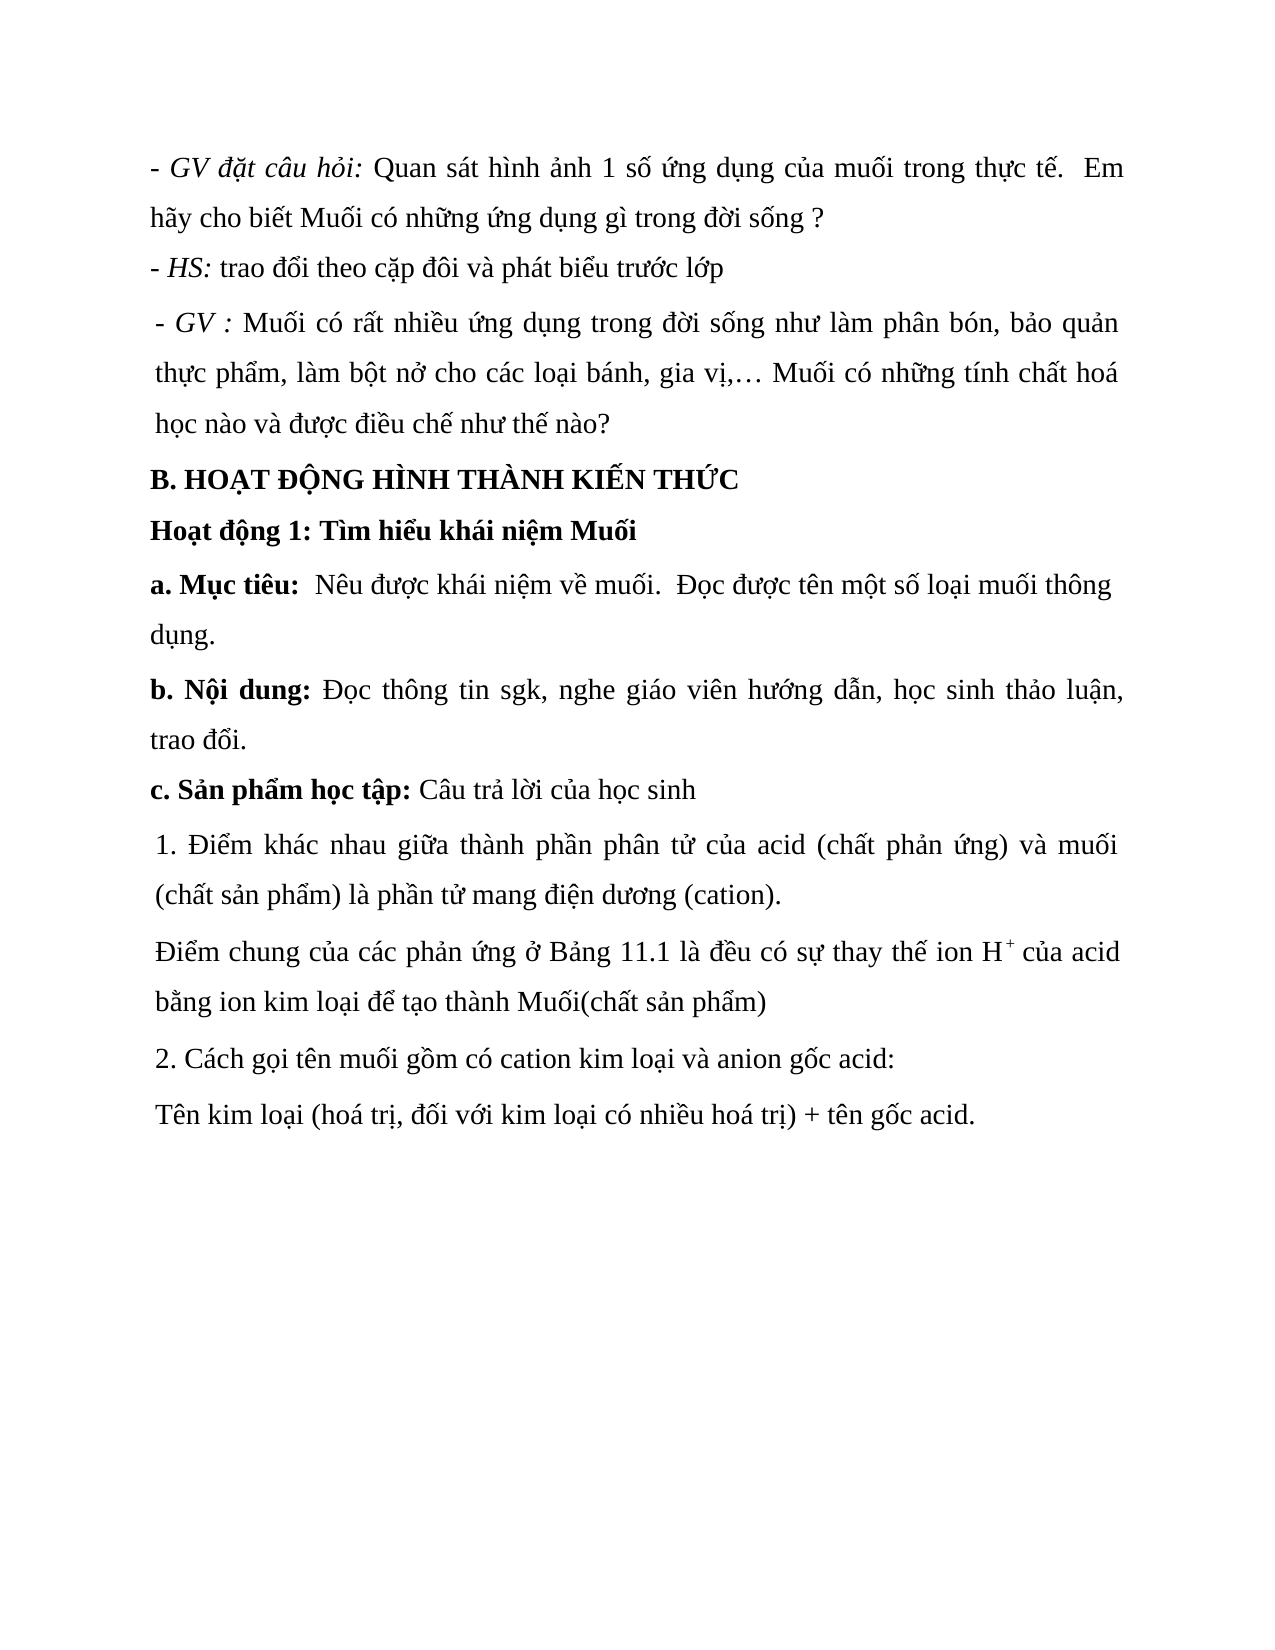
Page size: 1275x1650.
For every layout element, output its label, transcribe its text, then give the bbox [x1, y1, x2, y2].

text - GV đặt câu hỏi: Quan sát hình ảnh 1 số ứng dụng của muối trong thực tế. Em hãy cho biết Muối có những ứng dụng gì trong đời sống ? [150, 150, 1125, 234]
text c. Sản phẩm học tập: Câu trả lời của học sinh [150, 772, 1125, 806]
text B. HOẠT ĐỘNG HÌNH THÀNH KIẾN THỨC [150, 462, 1125, 496]
text Hoạt động 1: Tìm hiểu khái niệm Muối [150, 513, 1125, 546]
text 2. Cách gọi tên muối gồm có cation kim loại và anion gốc acid: [155, 1041, 1120, 1074]
text Điểm chung của các phản ứng ở Bảng 11.1 là đều có sự thay thế ion H+ của acid bằng ion kim loại để tạo thành Muối(chất sản phẩm) [155, 934, 1120, 1018]
text - HS: trao đổi theo cặp đôi và phát biểu trước lớp [150, 251, 1125, 284]
text 1. Điểm khác nhau giữa thành phần phân tử của acid (chất phản ứng) và muối (chất sản phẩm) là phần tử mang điện dương (cation). [155, 827, 1120, 911]
text a. Mục tiêu: Nêu được khái niệm về muối. Đọc được tên một số loại muối thông dụng. [150, 567, 1125, 651]
text - GV : Muối có rất nhiều ứng dụng trong đời sống như làm phân bón, bảo quản thực phẩm, làm bột nở cho các loại bánh, gia vị,… Muối có những tính chất hoá học nào và được điều chế như thế nào? [155, 305, 1120, 439]
text b. Nội dung: Đọc thông tin sgk, nghe giáo viên hướng dẫn, học sinh thảo luận, trao đổi. [150, 672, 1125, 756]
text Tên kim loại (hoá trị, đối với kim loại có nhiều hoá trị) + tên gốc acid. [155, 1097, 1120, 1131]
